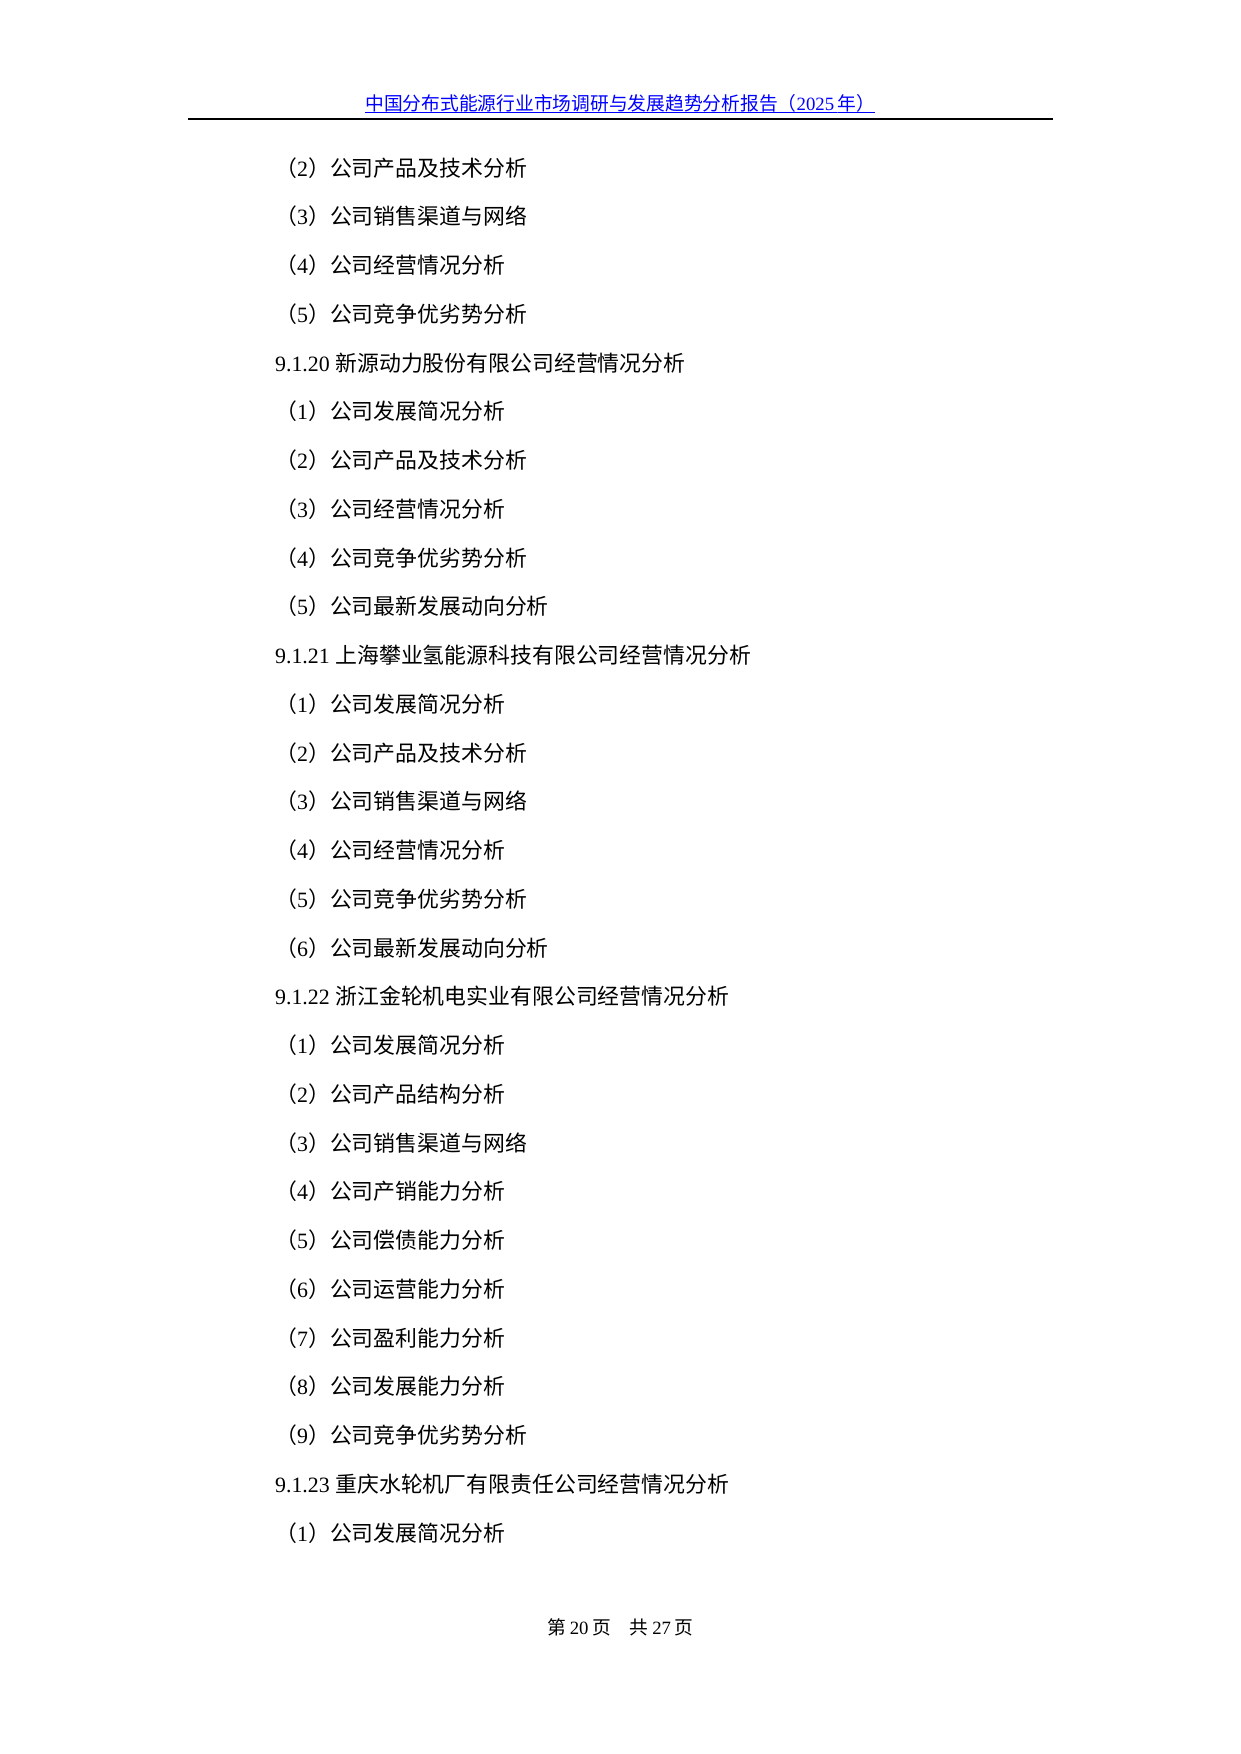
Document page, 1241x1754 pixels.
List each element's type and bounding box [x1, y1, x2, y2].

text [187, 150, 1053, 1548]
